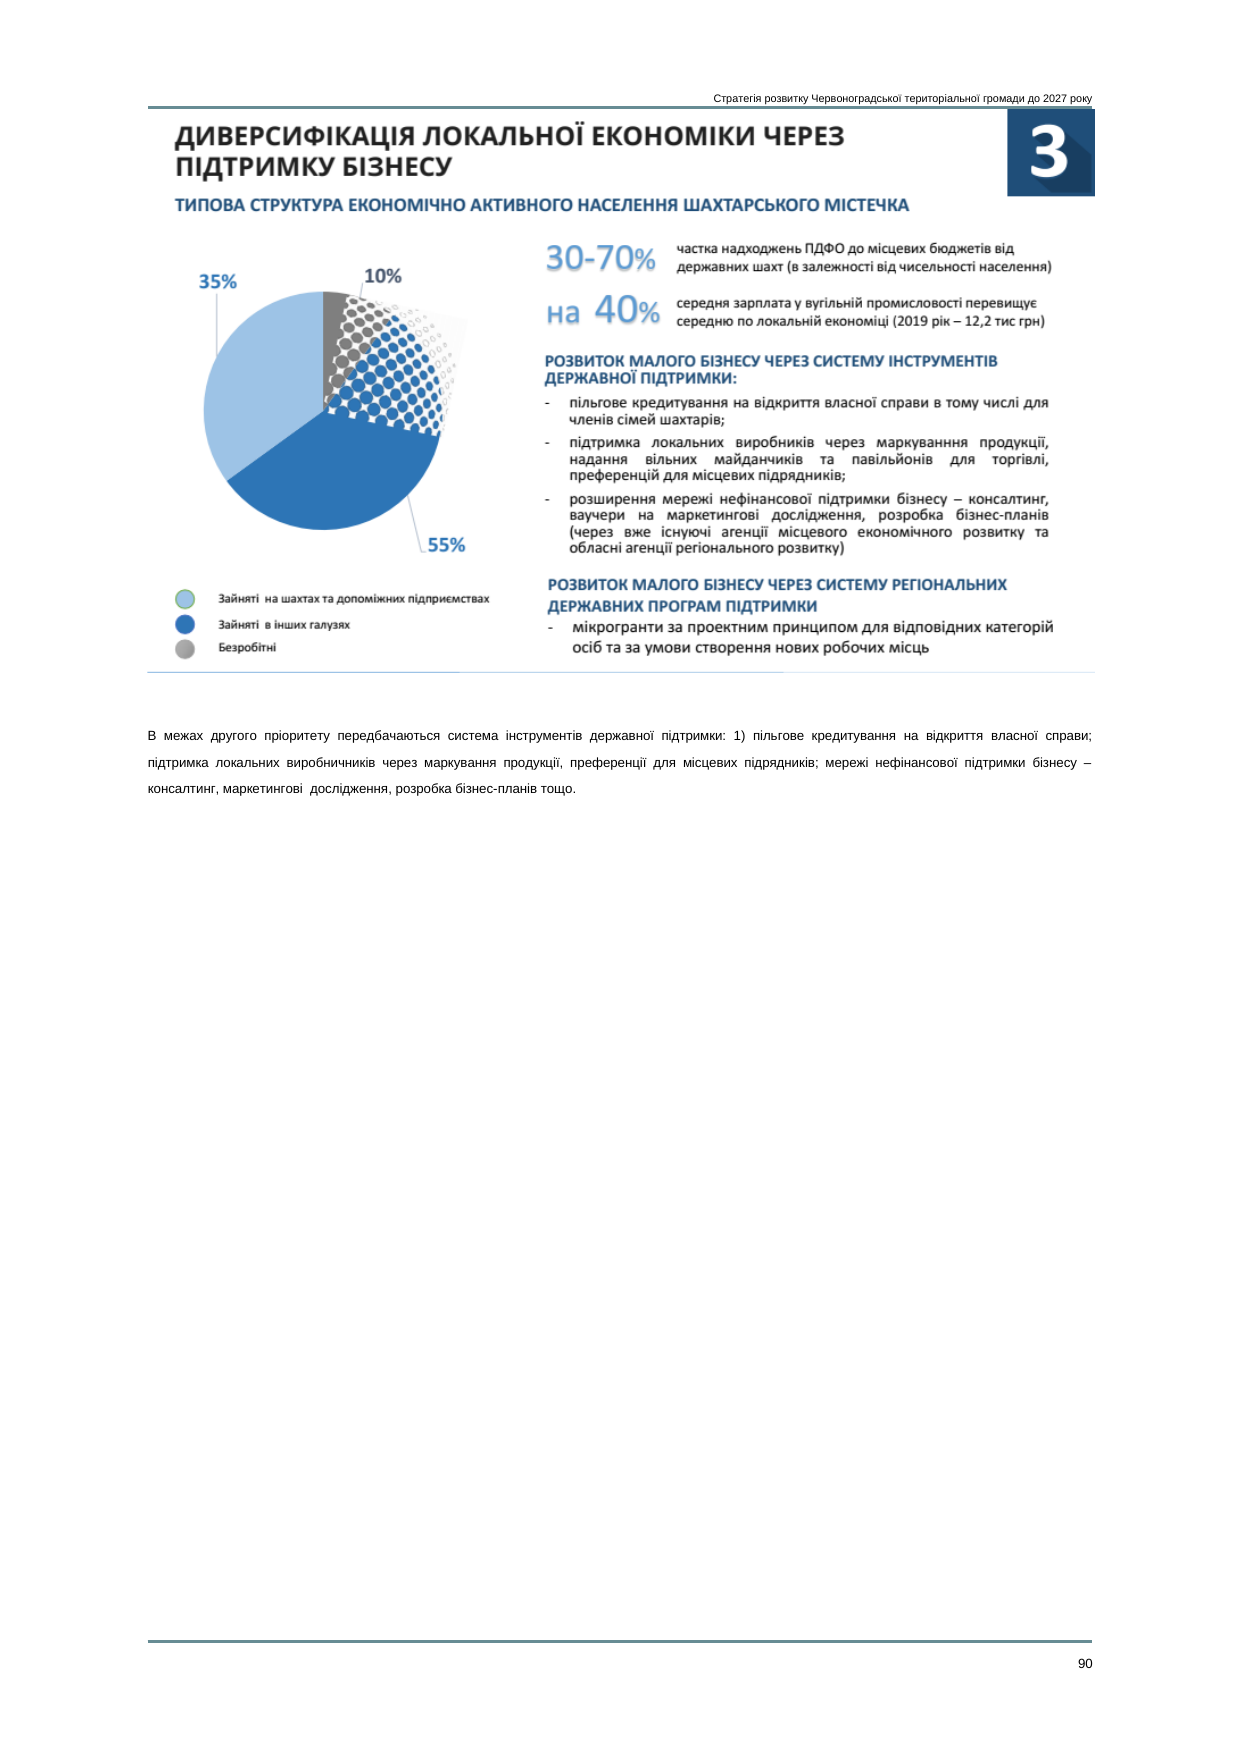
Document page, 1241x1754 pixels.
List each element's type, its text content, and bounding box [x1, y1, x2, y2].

text В межах другого пріоритету передбачаються система інструментів державної підтримки: 1) пільгове кредитування на відкриття власної справи; підтримка локальних виробничників через маркування продукції, преференції для місцевих підрядників; мережі нефінансової підтримки бізнесу – консалтинг, маркетингові дослідження, розробка бізнес-планів тощо. [147, 717, 1092, 797]
picture [147, 109, 1095, 673]
